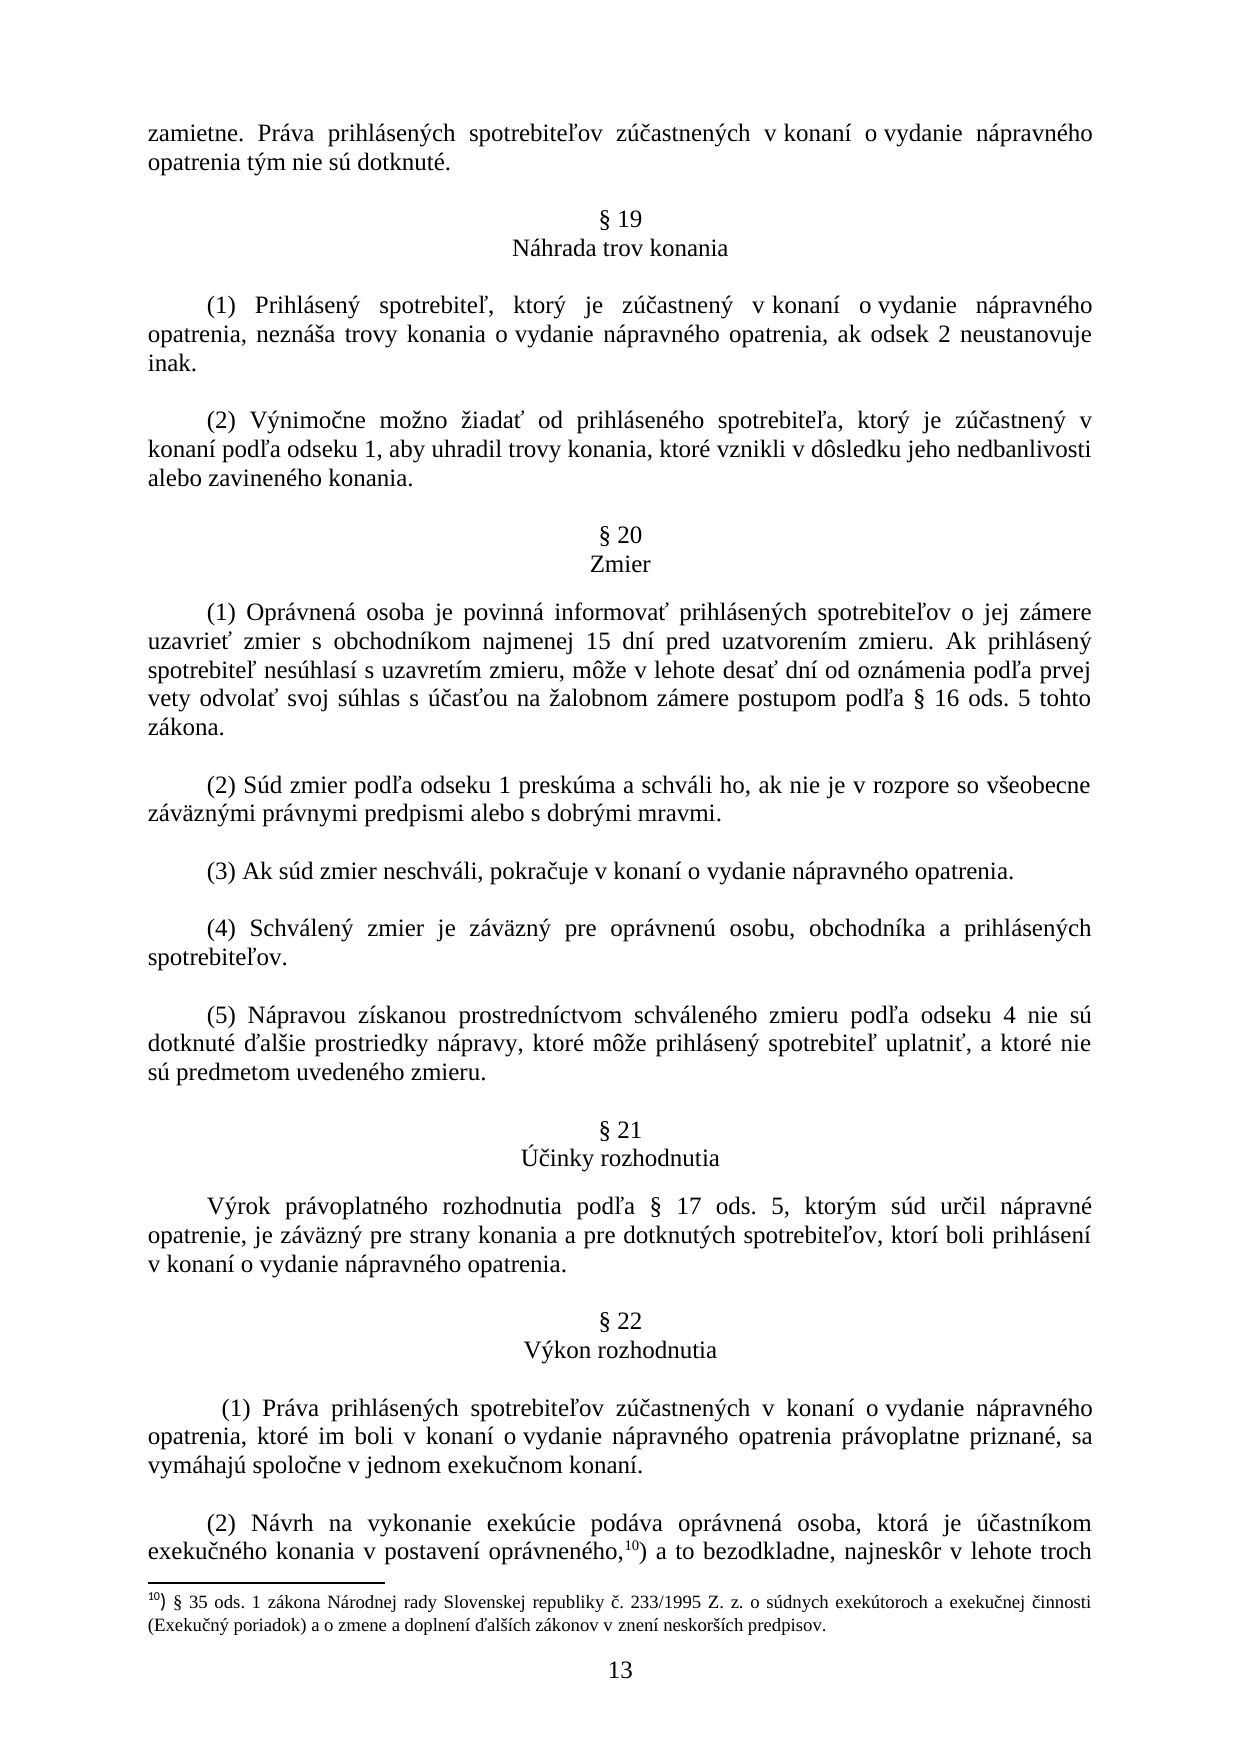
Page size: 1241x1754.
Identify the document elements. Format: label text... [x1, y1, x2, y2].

text Náhrada trov konania [148, 233, 1093, 262]
text Výkon rozhodnutia [148, 1335, 1093, 1364]
text (1) Prihlásený spotrebiteľ, ktorý je zúčastnený v konaní o vydanie nápravného opatrenia, neznáša trovy konania o vydanie nápravného opatrenia, ak odsek 2 neustanovuje inak. [148, 291, 1093, 377]
text § 20 [148, 521, 1093, 549]
text § 21 [148, 1115, 1093, 1143]
text § 22 [148, 1306, 1093, 1335]
text § 19 [148, 204, 1093, 233]
text (1) Oprávnená osoba je povinná informovať prihlásených spotrebiteľov o jej zámere uzavrieť zmier s obchodníkom najmenej 15 dní pred uzatvorením zmieru. Ak prihlásený spotrebiteľ nesúhlasí s uzavretím zmieru, môže v lehote desať dní od oznámenia podľa prvej vety odvolať svoj súhlas s účasťou na žalobnom zámere postupom podľa § 16 ods. 5 tohto zákona. [148, 597, 1093, 741]
text (1) Práva prihlásených spotrebiteľov zúčastnených v konaní o vydanie nápravného opatrenia, ktoré im boli v konaní o vydanie nápravného opatrenia právoplatne priznané, sa vymáhajú spoločne v jednom exekučnom konaní. [148, 1393, 1093, 1479]
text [148, 118, 1093, 176]
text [148, 1508, 1093, 1565]
text (3) Ak súd zmier neschváli, pokračuje v konaní o vydanie nápravného opatrenia. [148, 856, 1093, 885]
text (2) Súd zmier podľa odseku 1 preskúma a schváli ho, ak nie je v rozpore so všeobecne záväznými právnymi predpismi alebo s dobrými mravmi. [148, 770, 1093, 827]
text Výrok právoplatného rozhodnutia podľa § 17 ods. 5, ktorým súd určil nápravné opatrenie, je záväzný pre strany konania a pre dotknutých spotrebiteľov, ktorí boli prihlásení v konaní o vydanie nápravného opatrenia. [148, 1191, 1093, 1278]
text (4) Schválený zmier je záväzný pre oprávnenú osobu, obchodníka a prihlásených spotrebiteľov. [148, 913, 1093, 971]
text (2) Výnimočne možno žiadať od prihláseného spotrebiteľa, ktorý je zúčastnený v konaní podľa odseku 1, aby uhradil trovy konania, ktoré vznikli v dôsledku jeho nedbanlivosti alebo zavineného konania. [148, 406, 1093, 492]
text (5) Nápravou získanou prostredníctvom schváleného zmieru podľa odseku 4 nie sú dotknuté ďalšie prostriedky nápravy, ktoré môže prihlásený spotrebiteľ uplatniť, a ktoré nie sú predmetom uvedeného zmieru. [148, 1000, 1093, 1086]
text Účinky rozhodnutia [148, 1143, 1093, 1172]
text Zmier [148, 549, 1093, 578]
